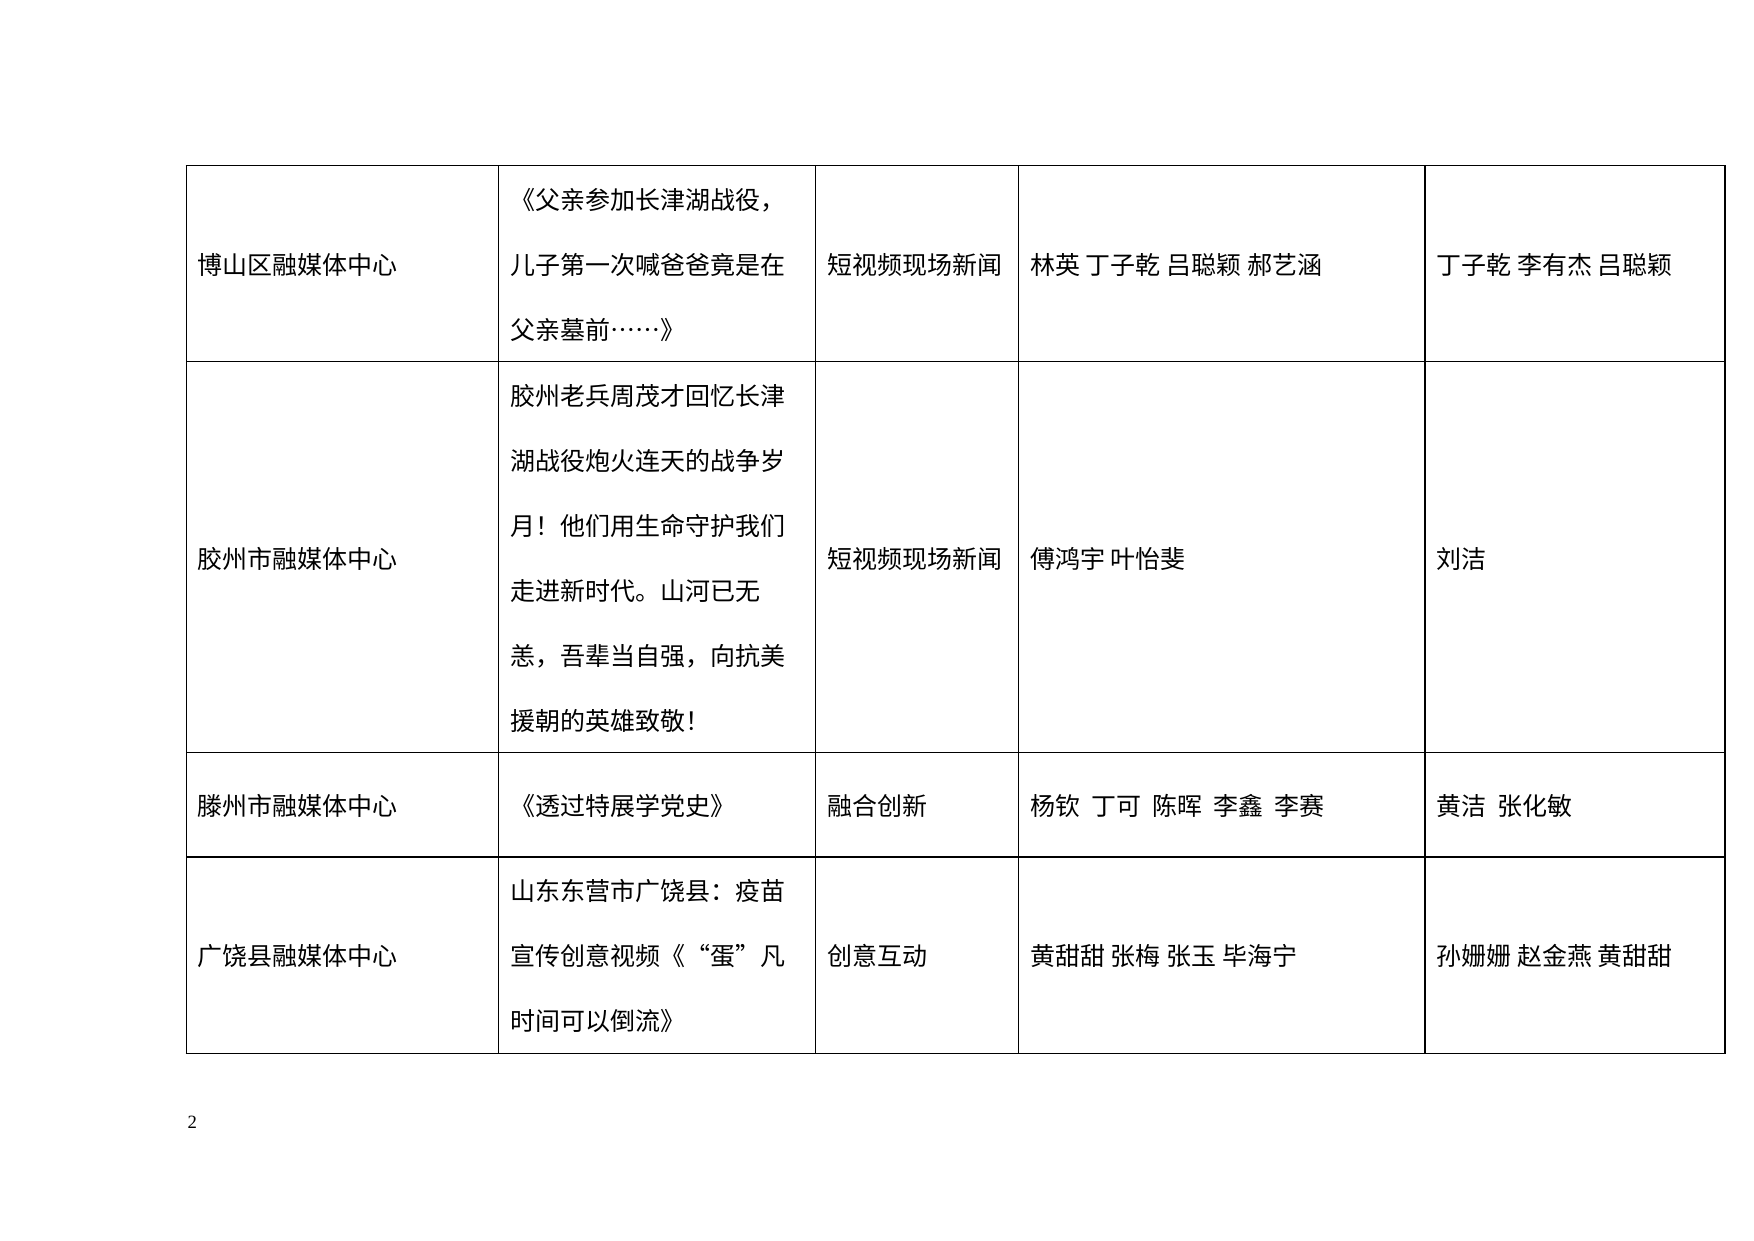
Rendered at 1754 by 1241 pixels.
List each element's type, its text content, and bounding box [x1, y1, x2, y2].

table_cell 融合创新 [816, 753, 1018, 856]
table_cell 杨钦 丁可 陈晖 李鑫 李赛 [1019, 753, 1424, 856]
table_cell 黄甜甜 张梅 张玉 毕海宁 [1019, 858, 1424, 1052]
table_cell 胶州老兵周茂才回忆长津湖战役炮火连天的战争岁月！他们用生命守护我们走进新时代。山河已无恙，吾辈当自强，向抗美援朝的英雄致敬！ [499, 362, 815, 752]
table_cell 《透过特展学党史》 [499, 753, 815, 856]
table_cell 《父亲参加长津湖战役，儿子第一次喊爸爸竟是在父亲墓前……》 [499, 166, 815, 361]
table_cell 黄洁 张化敏 [1426, 753, 1724, 856]
table_cell 博山区融媒体中心 [187, 166, 498, 361]
table_cell 刘洁 [1426, 362, 1724, 752]
table_cell 短视频现场新闻 [816, 166, 1018, 361]
table_cell 傅鸿宇 叶怡斐 [1019, 362, 1424, 752]
table_cell 孙姗姗 赵金燕 黄甜甜 [1426, 858, 1724, 1052]
table_cell 短视频现场新闻 [816, 362, 1018, 752]
table_cell 林英 丁子乾 吕聪颖 郝艺涵 [1019, 166, 1424, 361]
table_cell 创意互动 [816, 858, 1018, 1052]
table_cell 山东东营市广饶县：疫苗宣传创意视频《“蛋”凡时间可以倒流》 [499, 858, 815, 1052]
table_cell 滕州市融媒体中心 [187, 753, 498, 856]
table_cell 胶州市融媒体中心 [187, 362, 498, 752]
table_cell 广饶县融媒体中心 [187, 858, 498, 1052]
table_cell 丁子乾 李有杰 吕聪颖 [1426, 166, 1724, 361]
